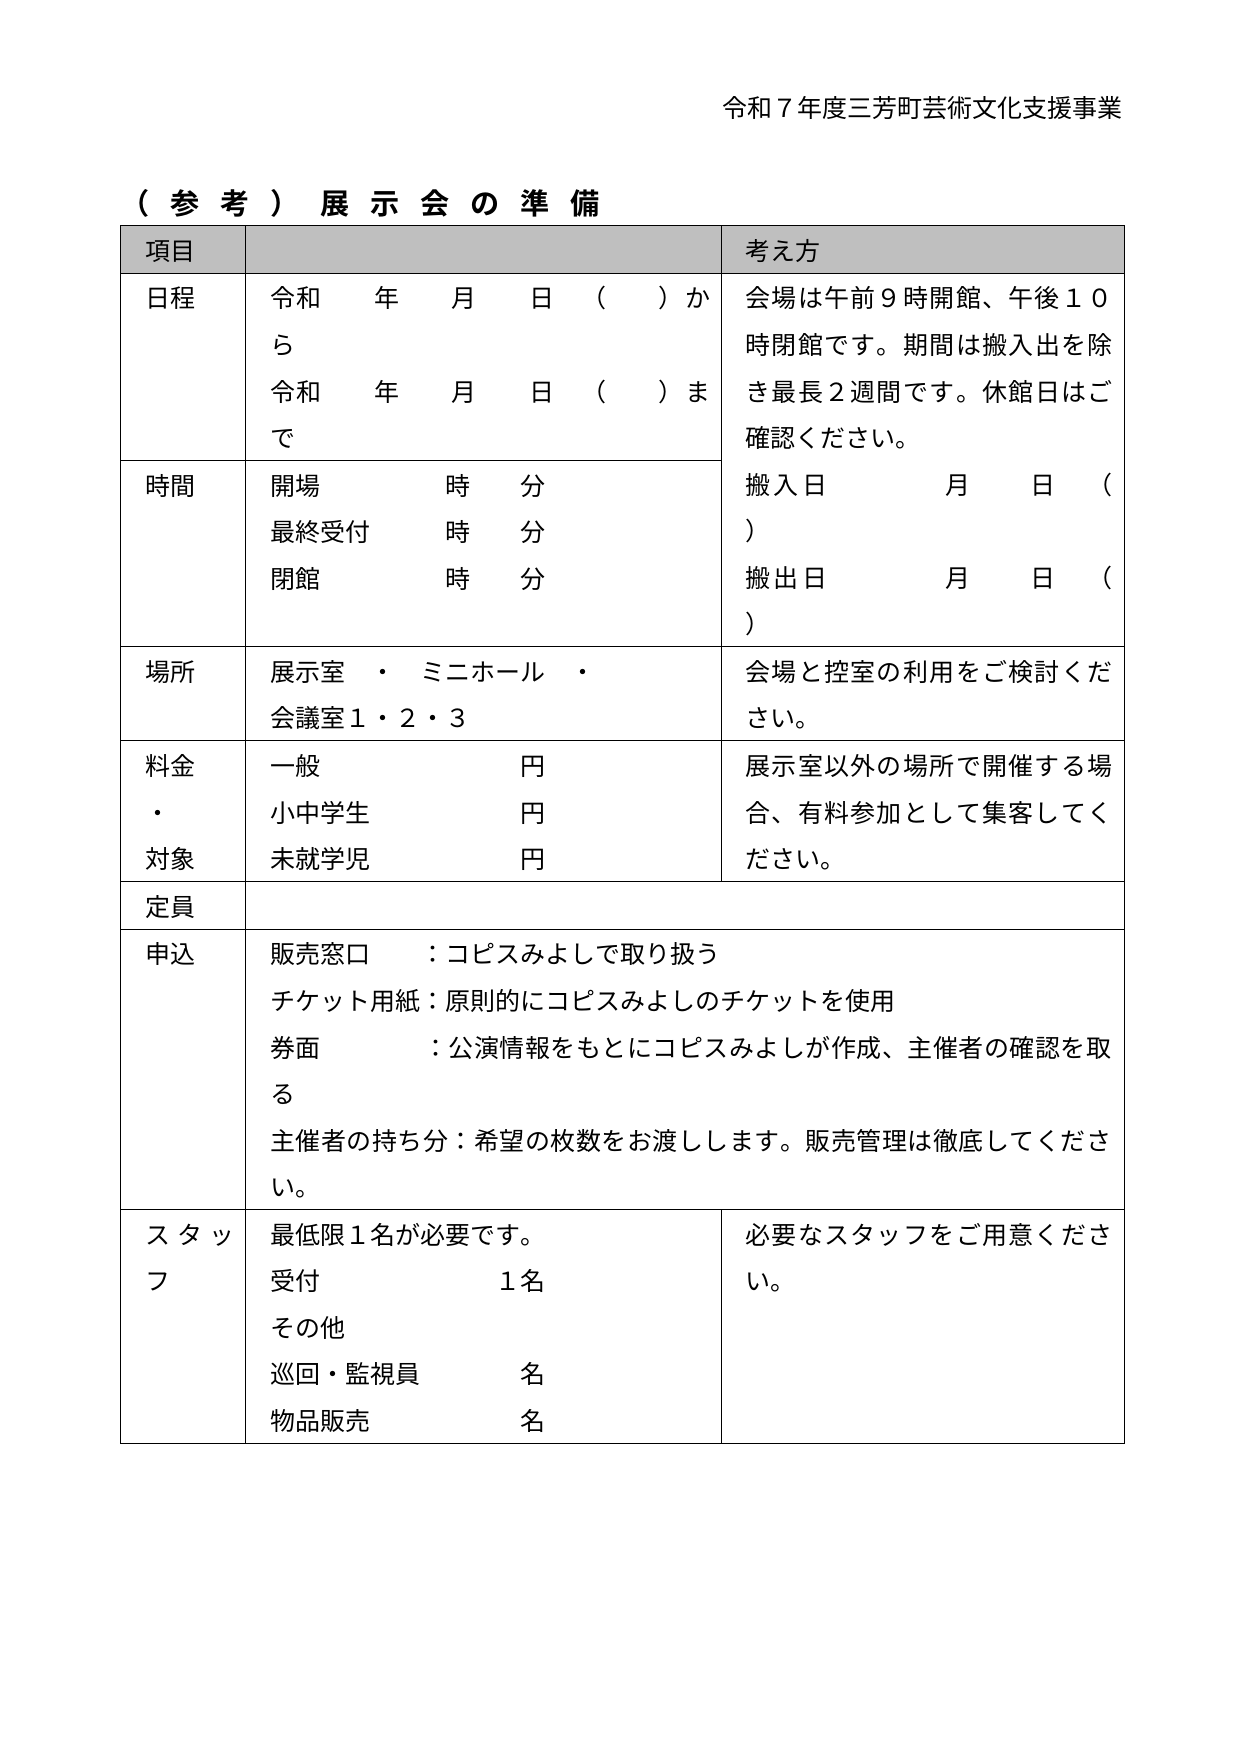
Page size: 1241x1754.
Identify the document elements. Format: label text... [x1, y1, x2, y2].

table_cell 必要なスタッフをご用意ください。 [722, 1210, 1124, 1443]
table_cell 料金 ・ 対象 [121, 741, 245, 881]
table_cell 日程 [121, 274, 245, 460]
table_header [246, 226, 721, 273]
table_cell 販売窓口 ：コピスみよしで取り扱う チケット用紙：原則的にコピスみよしのチケットを使用 券面 ：公演情報をもとにコピスみよしが作成、主催者の確認を取る 主催者の持ち分：希望の枚数をお渡しします。販売管理は徹底してください。 [246, 930, 1124, 1209]
table_cell 令和 年 月 日 （ ）から 令和 年 月 日 （ ）まで [246, 274, 721, 460]
text （参考）展示会の準備 [120, 178, 1120, 225]
table_cell 開場 時 分 最終受付 時 分 閉館 時 分 [246, 461, 721, 646]
table_cell [246, 882, 1124, 929]
table_cell 展示室以外の場所で開催する場合、有料参加として集客してください。 [722, 741, 1124, 881]
table_cell 展示室 ・ ミニホール ・ 会議室１・２・３ [246, 647, 721, 740]
table_cell スタッフ [121, 1210, 245, 1443]
table_cell 一般 円 小中学生 円 未就学児 円 [246, 741, 721, 881]
table_cell 最低限１名が必要です。 受付 １名 その他 巡回・監視員 名 物品販売 名 [246, 1210, 721, 1443]
table_cell 場所 [121, 647, 245, 740]
table_cell 会場と控室の利用をご検討ください。 [722, 647, 1124, 740]
table_cell 会場は午前９時開館、午後１０時閉館です。期間は搬入出を除き最長２週間です。休館日はご確認ください。 搬入日 月 日 （ ） 搬出日 月 日 （ ） [722, 274, 1124, 646]
table_header 考え方 [722, 226, 1124, 273]
table_header 項目 [121, 226, 245, 273]
table_cell 申込 [121, 930, 245, 1209]
table_cell 時間 [121, 461, 245, 646]
table_cell 定員 [121, 882, 245, 929]
